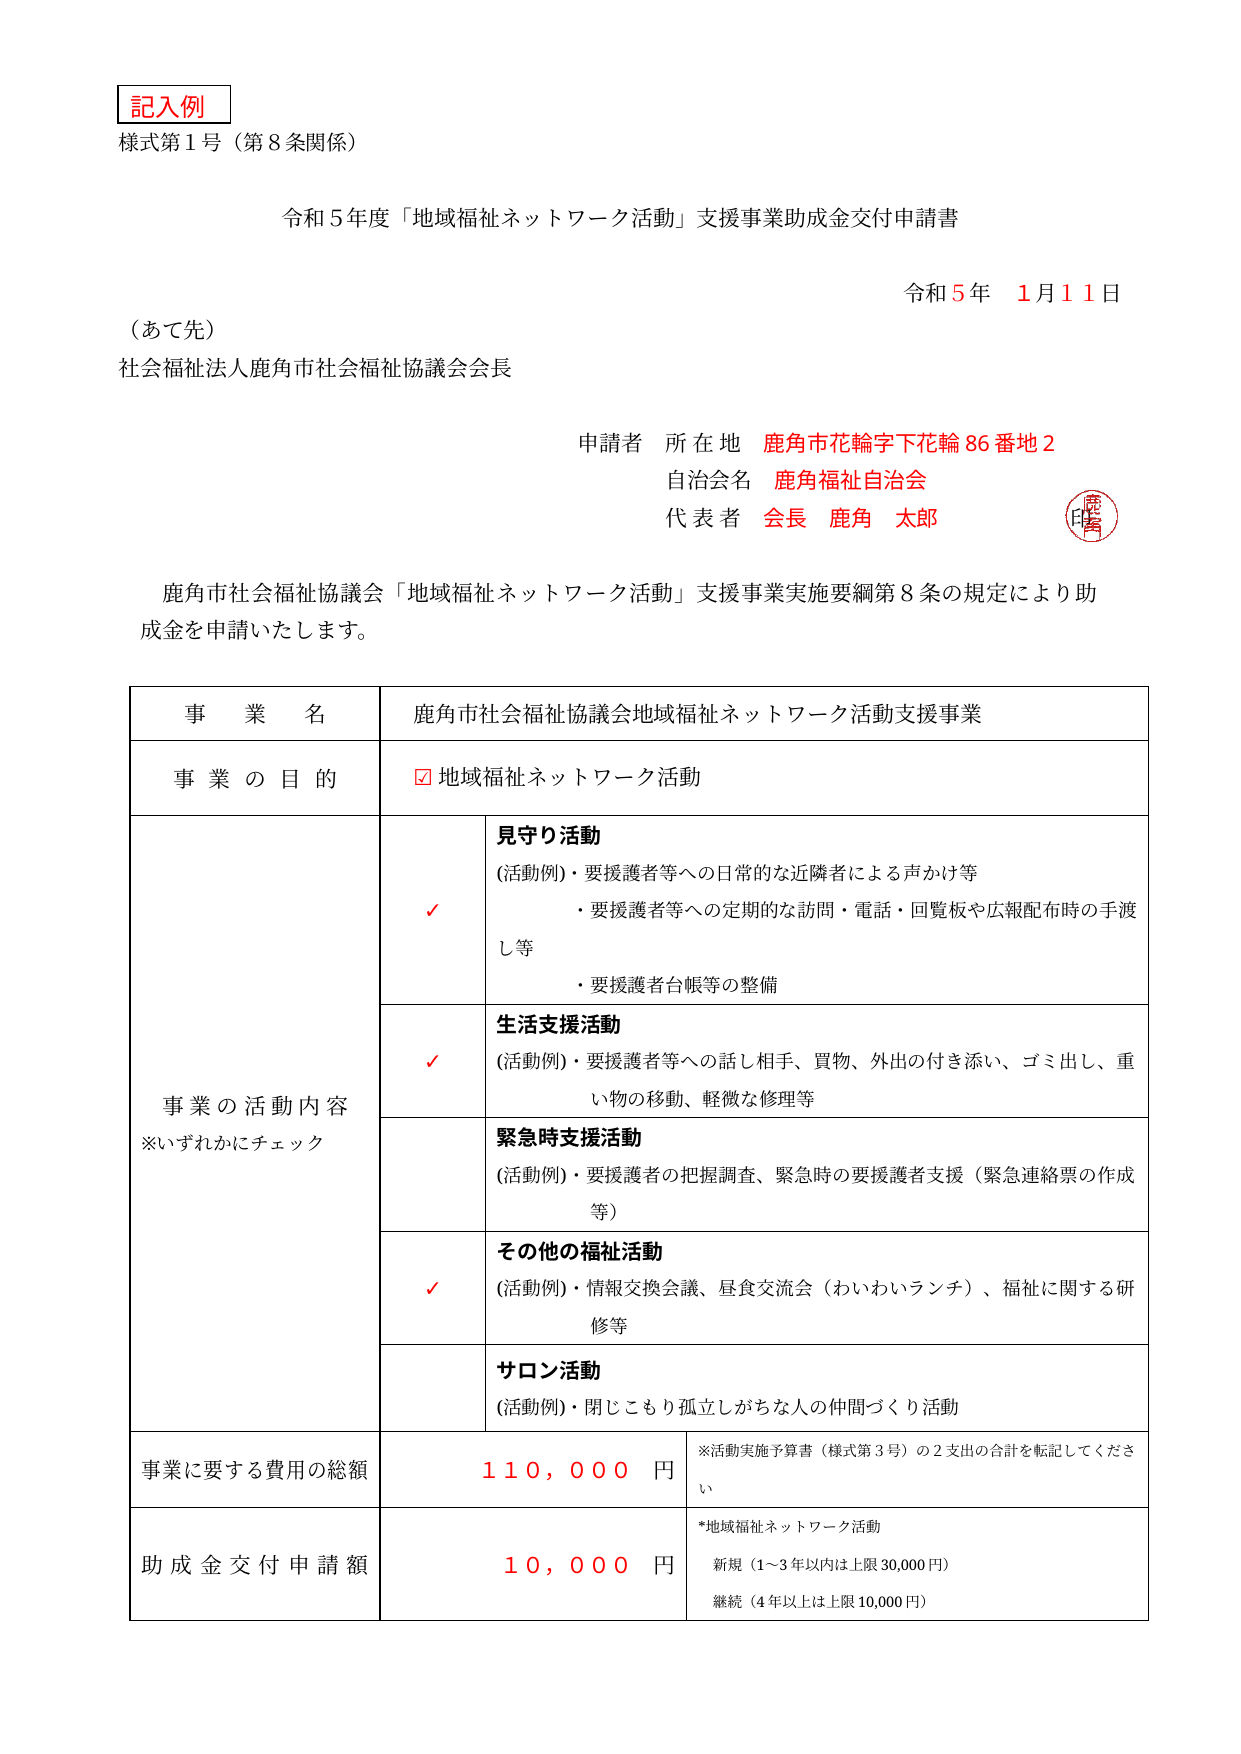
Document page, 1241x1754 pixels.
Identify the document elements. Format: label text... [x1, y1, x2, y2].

text 様式第１号（第８条関係） [118, 123, 1122, 161]
table_cell 事業の目的 [131, 741, 379, 815]
table_header 鹿角市社会福祉協議会地域福祉ネットワーク活動支援事業 [381, 687, 1148, 740]
table_cell １１０，０００ 円 [381, 1432, 686, 1507]
text 社会福祉法人鹿角市社会福祉協議会会長 [118, 348, 1122, 386]
table_cell その他の福祉活動 (活動例)・情報交換会議、昼食交流会（わいわいランチ）、福祉に関する研修等 [486, 1232, 1148, 1344]
text 申請者 所在地 鹿角市花輪字下花輪86番地2 [118, 423, 1122, 461]
table_cell 緊急時支援活動 (活動例)・要援護者の把握調査、緊急時の要援護者支援（緊急連絡票の作成等） [486, 1118, 1148, 1231]
picture [1062, 486, 1122, 546]
table_cell *地域福祉ネットワーク活動 新規（1～3年以内は上限30,000円） 継続（4年以上は上限10,000円） [687, 1508, 1148, 1620]
table_cell 生活支援活動 (活動例)・要援護者等への話し相手、買物、外出の付き添い、ゴミ出し、重い物の移動、軽微な修理等 [486, 1005, 1148, 1117]
table_cell １０，０００ 円 [381, 1508, 686, 1620]
table_cell ✓ [381, 1232, 485, 1344]
table_cell 事業の活動内容 ※いずれかにチェック [131, 816, 379, 1431]
text 自治会名 鹿角福祉自治会 [118, 461, 1122, 498]
table_cell ☑ 地域福祉ネットワーク活動 [381, 741, 1148, 815]
table_cell ※活動実施予算書（様式第３号）の２支出の合計を転記してください [687, 1432, 1148, 1507]
table_cell 見守り活動 (活動例)・要援護者等への日常的な近隣者による声かけ等 ・要援護者等への定期的な訪問・電話・回覧板や広報配布時の手渡し等 ・要援護者台帳等の整備 [486, 816, 1148, 1003]
table_cell サロン活動 (活動例)・閉じこもり孤立しがちな人の仲間づくり活動 [486, 1345, 1148, 1431]
text 代表者 会長 鹿角 太郎 印 [118, 498, 1062, 536]
table_cell [381, 1118, 485, 1231]
table_cell 事業に要する費用の総額 [131, 1432, 379, 1507]
table_cell 助成金交付申請額 [131, 1508, 379, 1620]
text 鹿角市社会福祉協議会「地域福祉ネットワーク活動」支援事業実施要綱第８条の規定により助成金を申請いたします。 [140, 573, 1099, 648]
table_header 事業名 [131, 687, 379, 740]
table_cell ✓ [381, 1005, 485, 1117]
text （あて先） [118, 311, 1122, 348]
table_cell [381, 1345, 485, 1431]
table_cell ✓ [381, 816, 485, 1003]
text 令和５年度「地域福祉ネットワーク活動」支援事業助成金交付申請書 [118, 198, 1122, 236]
text 令和５年 １月１１日 [118, 273, 1122, 311]
